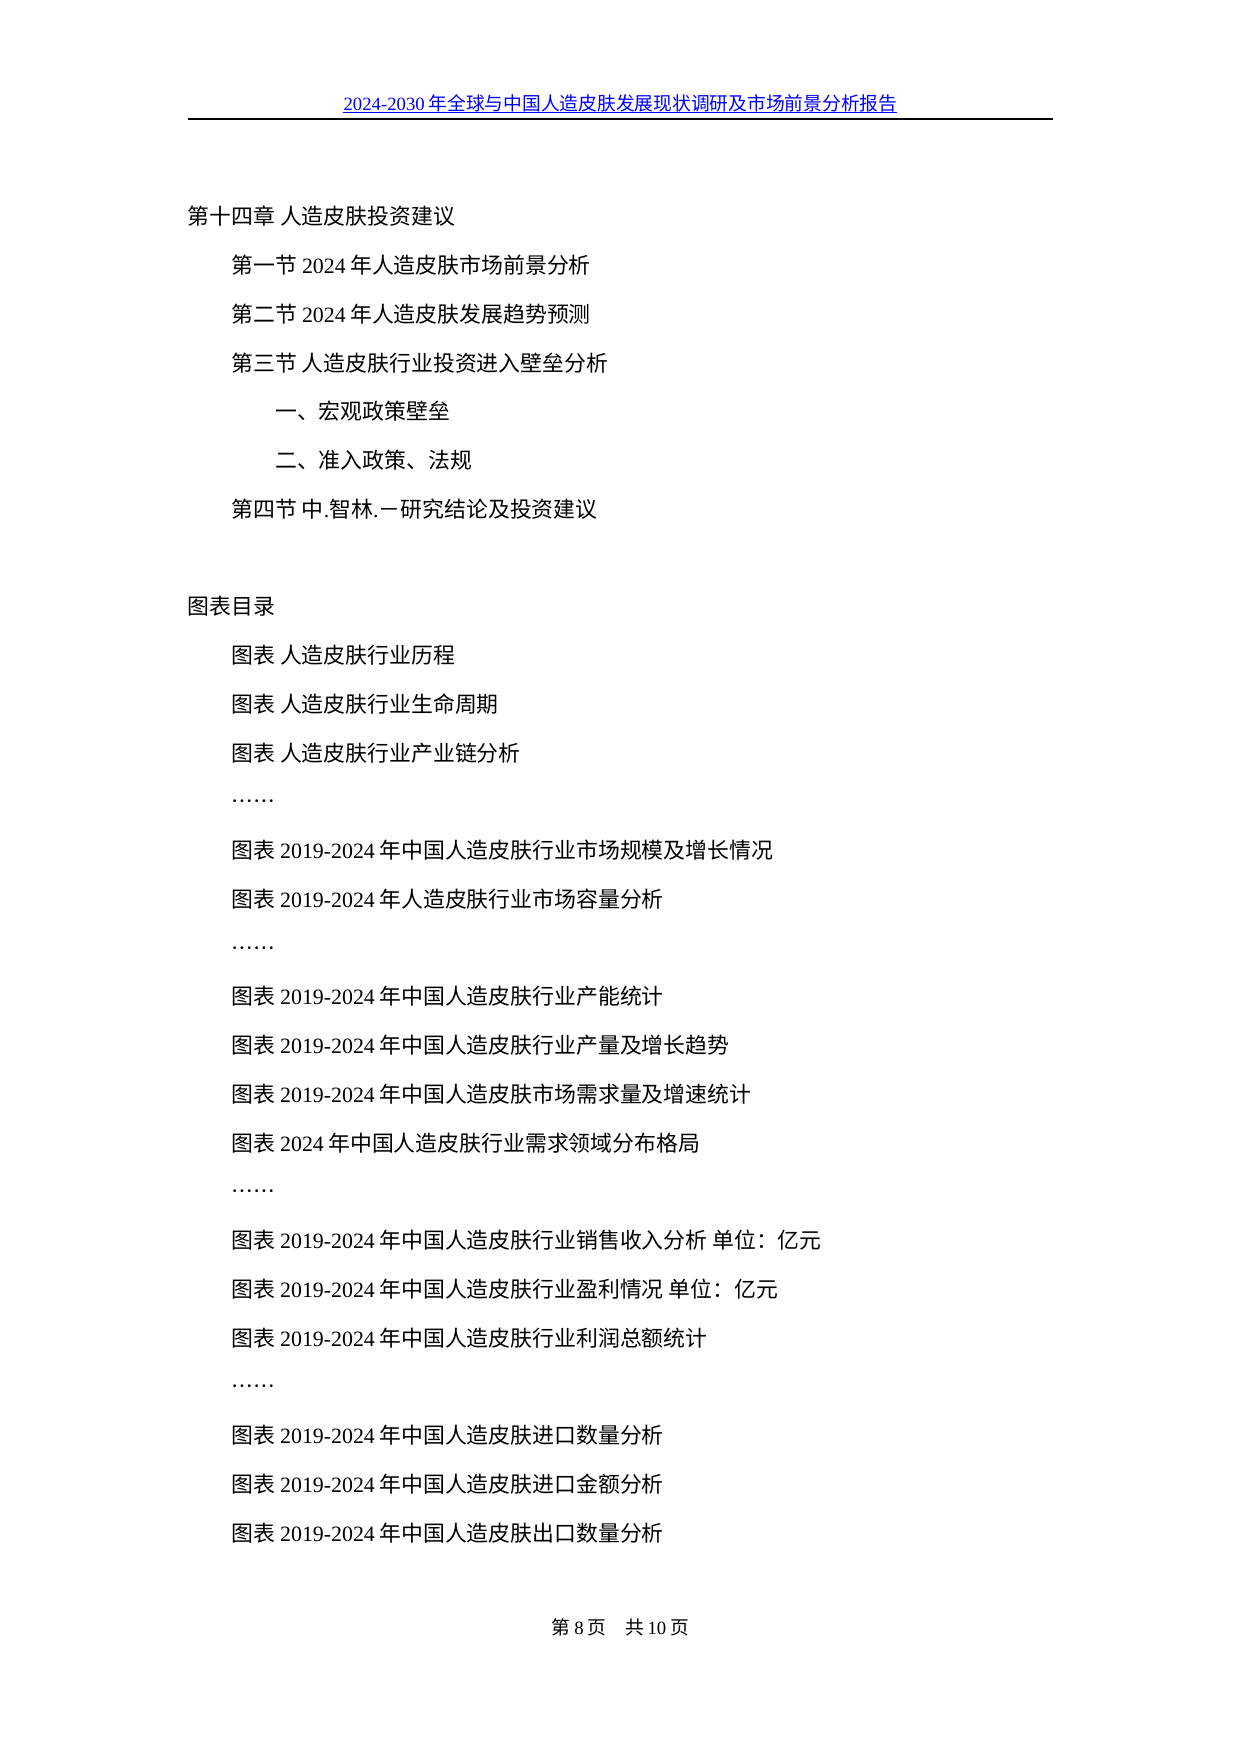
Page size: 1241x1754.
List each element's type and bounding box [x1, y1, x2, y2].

text [187, 150, 1053, 1548]
